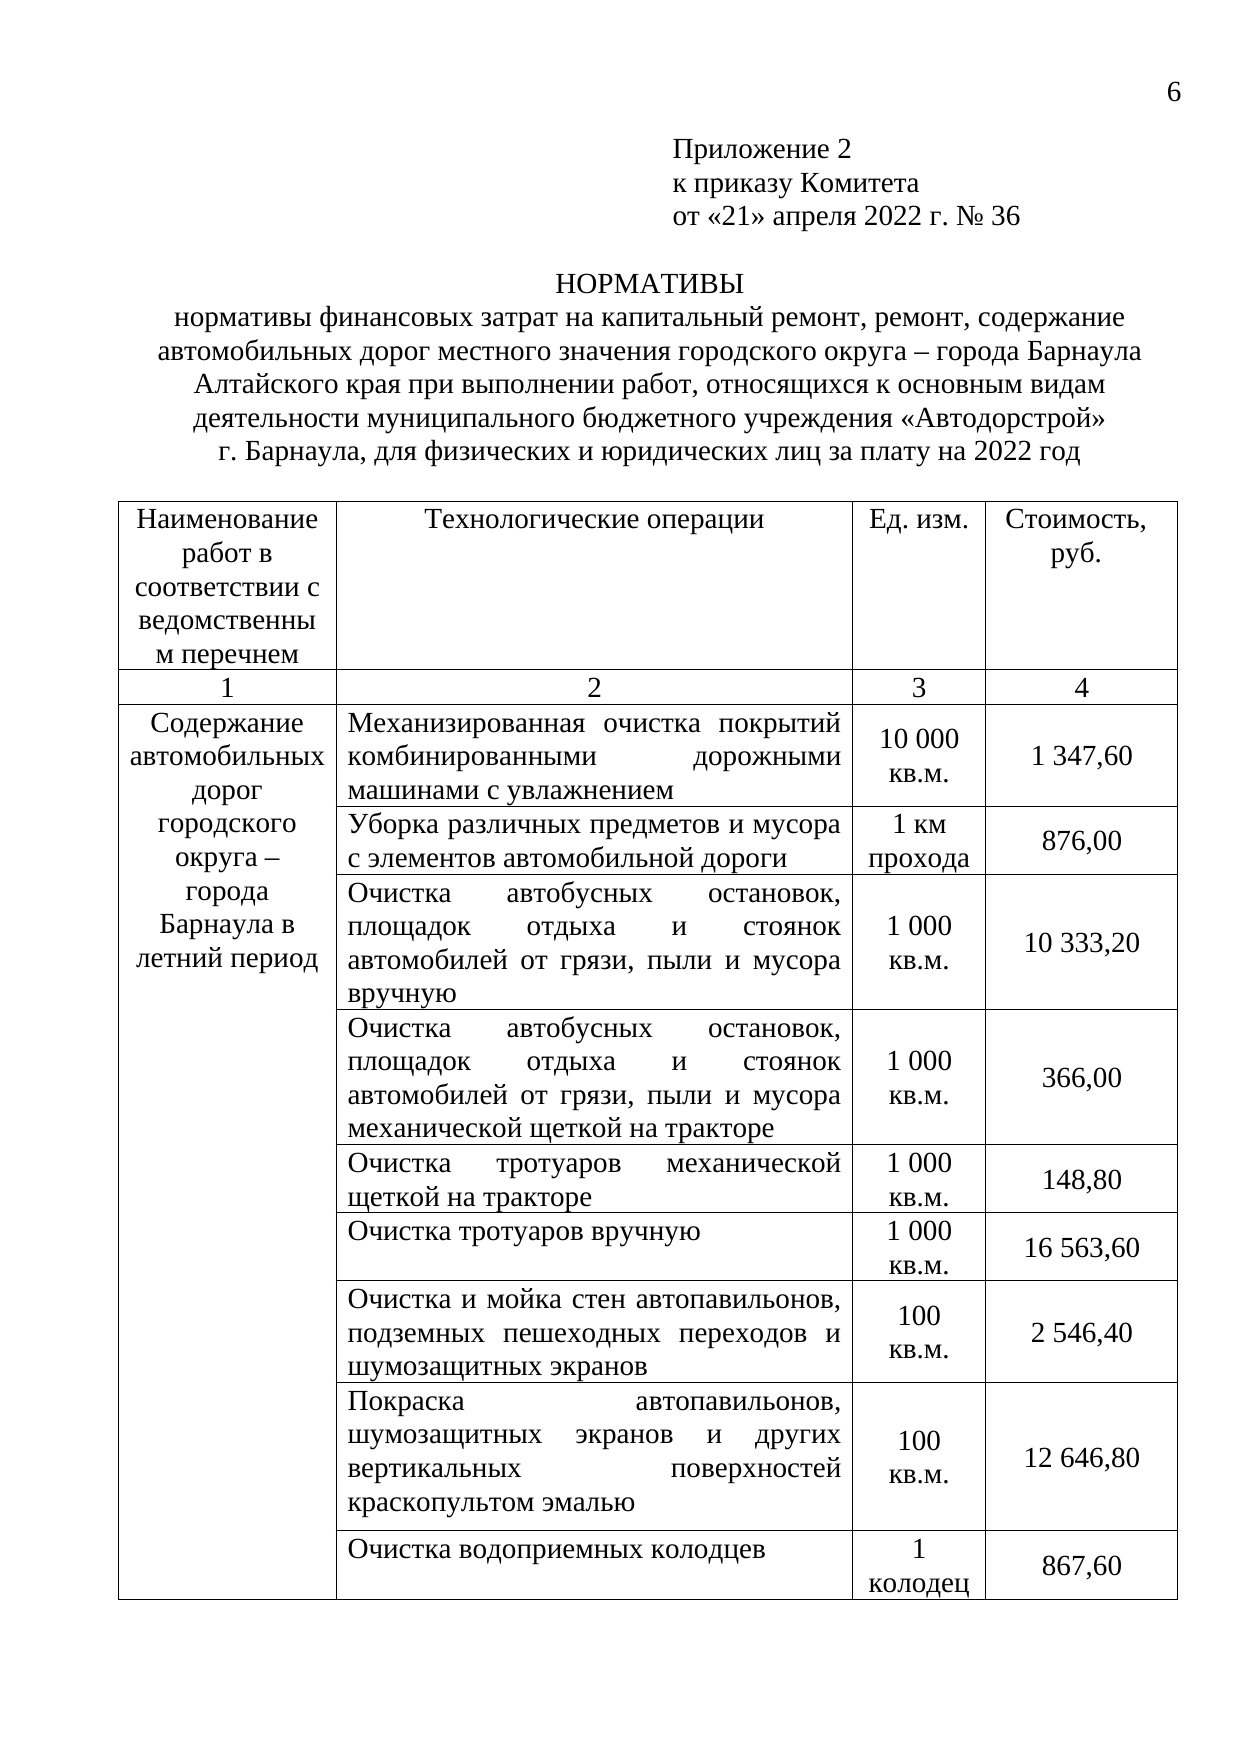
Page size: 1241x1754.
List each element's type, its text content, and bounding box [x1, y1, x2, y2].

table_cell 148,80 [986, 1145, 1177, 1212]
table_cell 1 000 кв.м. [853, 1010, 985, 1144]
table_cell Очистка тротуаров механической щеткой на тракторе [337, 1145, 852, 1212]
table_cell Содержание автомобильных дорог городского округа – города Барнаула в летний период [119, 705, 336, 1598]
table_cell 1 000 кв.м. [853, 875, 985, 1009]
table_cell 2 [337, 670, 852, 704]
table_cell 100 кв.м. [853, 1383, 985, 1530]
table_cell Очистка автобусных остановок, площадок отдыха и стоянок автомобилей от грязи, пыли и мусора вручную [337, 875, 852, 1009]
table_cell 867,60 [986, 1531, 1177, 1598]
table_cell 1 347,60 [986, 705, 1177, 806]
table_cell 876,00 [986, 807, 1177, 874]
table_cell 1 000 кв.м. [853, 1145, 985, 1212]
table_header Стоимость, руб. [986, 502, 1177, 669]
table_cell 2 546,40 [986, 1281, 1177, 1382]
text нормативы финансовых затрат на капитальный ремонт, ремонт, содержание автомобильных дорог местного значения городского округа – города Барнаула Алтайского края при выполнении работ, относящихся к основным видам деятельности муниципального бюджетного учреждения «Автодорстрой» г. Барнаула, для физических и юридических лиц за плату на 2022 год [118, 299, 1181, 467]
table_cell 1 колодец [853, 1531, 985, 1598]
table_cell 10 000 кв.м. [853, 705, 985, 806]
table_header Технологические операции [337, 502, 852, 669]
table_cell Механизированная очистка покрытий комбинированными дорожными машинами с увлажнением [337, 705, 852, 806]
table_cell 12 646,80 [986, 1383, 1177, 1530]
table_cell Покраска автопавильонов, шумозащитных экранов и других вертикальных поверхностей краскопультом эмалью [337, 1383, 852, 1530]
table_header Наименование работ в соответствии с ведомственным перечнем [119, 502, 336, 669]
table_cell Очистка водоприемных колодцев [337, 1531, 852, 1598]
table_cell 4 [986, 670, 1177, 704]
table_cell Очистка тротуаров вручную [337, 1213, 852, 1280]
table_cell 1 [119, 670, 336, 704]
table_cell 16 563,60 [986, 1213, 1177, 1280]
table_header [575, 131, 1189, 232]
table_cell Очистка и мойка стен автопавильонов, подземных пешеходных переходов и шумозащитных экранов [337, 1281, 852, 1382]
table_cell Уборка различных предметов и мусора с элементов автомобильной дороги [337, 807, 852, 874]
text НОРМАТИВЫ [118, 266, 1181, 299]
table_cell 10 333,20 [986, 875, 1177, 1009]
table_cell 366,00 [986, 1010, 1177, 1144]
table_cell 100 кв.м. [853, 1281, 985, 1382]
table_cell 3 [853, 670, 985, 704]
table_header Ед. изм. [853, 502, 985, 669]
table_cell Очистка автобусных остановок, площадок отдыха и стоянок автомобилей от грязи, пыли и мусора механической щеткой на тракторе [337, 1010, 852, 1144]
table_cell 1 км прохода [853, 807, 985, 874]
table_cell 1 000 кв.м. [853, 1213, 985, 1280]
